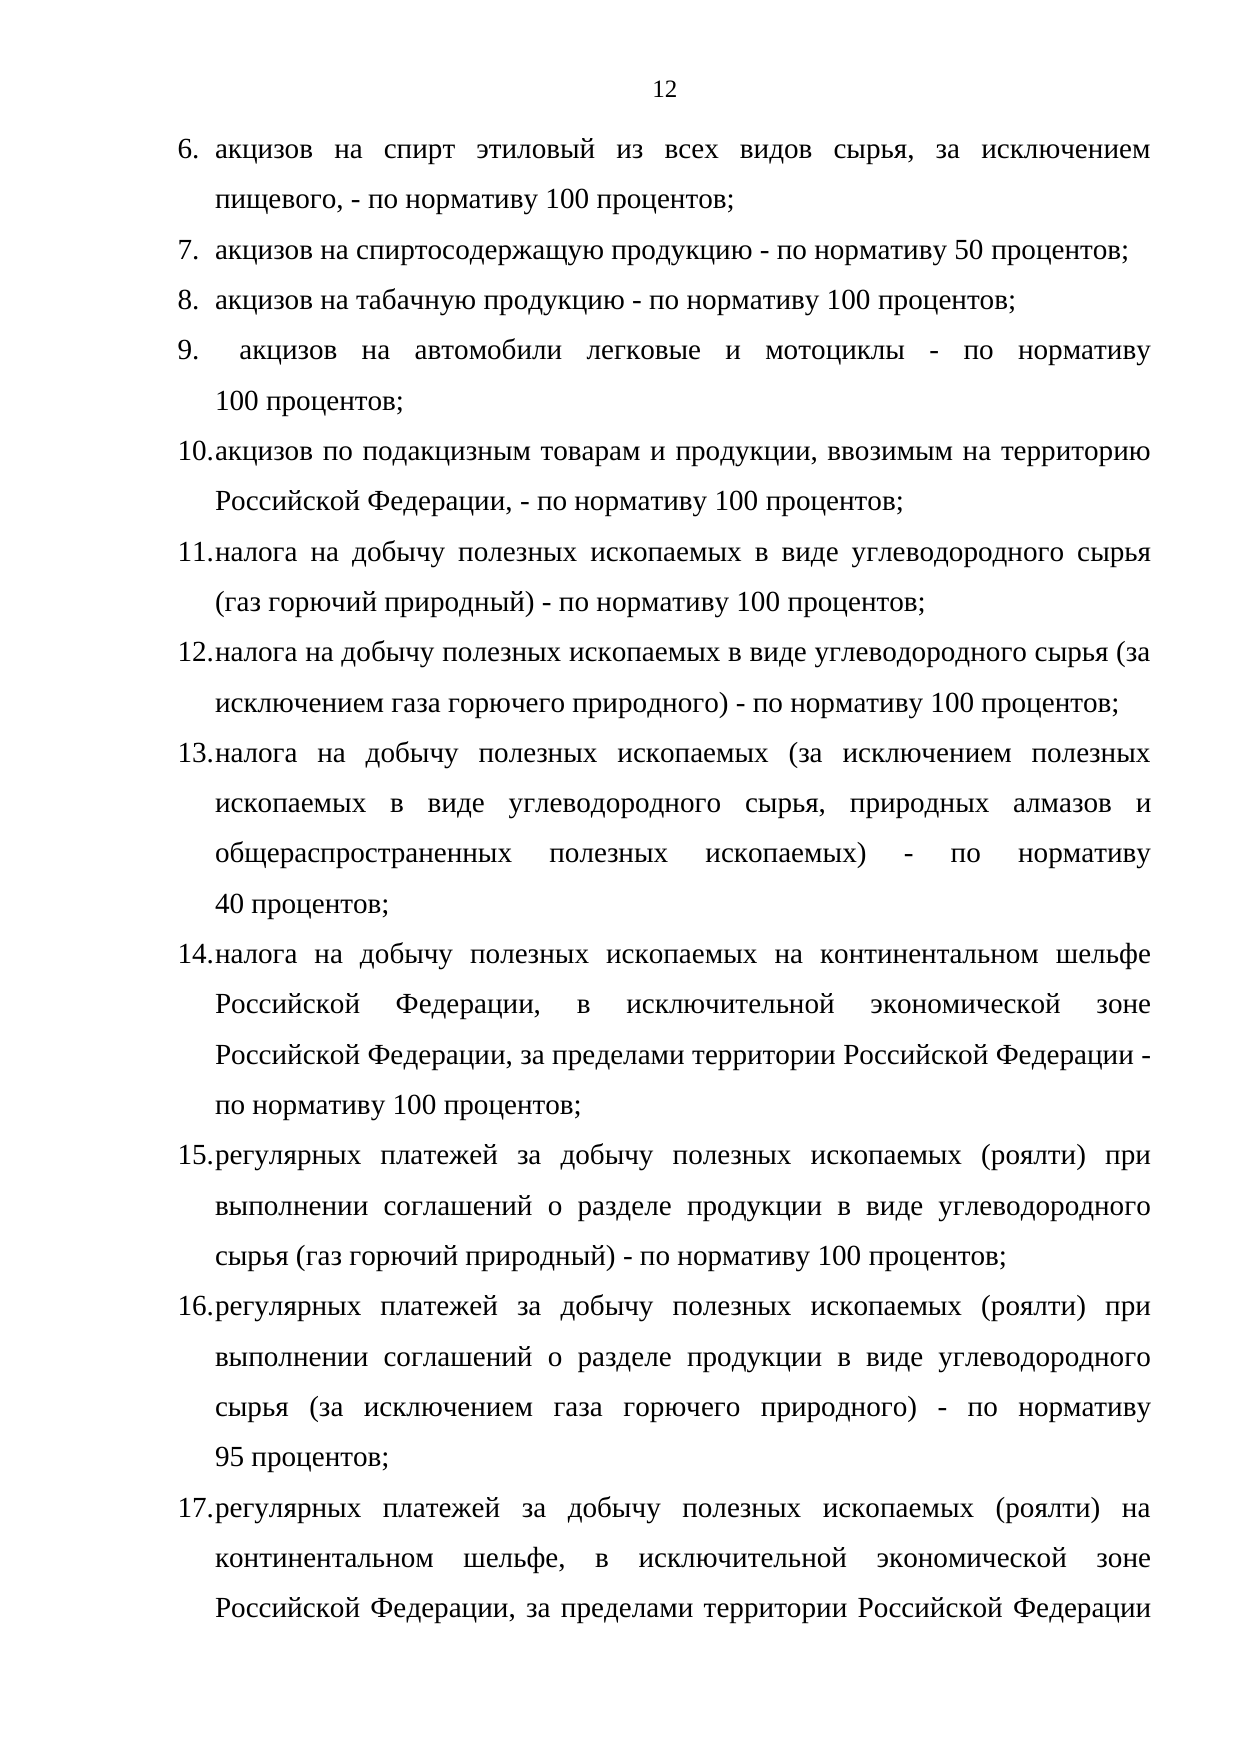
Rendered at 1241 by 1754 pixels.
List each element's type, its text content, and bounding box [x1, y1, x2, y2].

list регулярных платежей за добычу полезных ископаемых (роялти) при выполнении соглашений о разделе продукции в виде углеводородного сырья (за исключением газа горючего природного) - по нормативу 95 процентов; [177, 1288, 1152, 1473]
list регулярных платежей за добычу полезных ископаемых (роялти) при выполнении соглашений о разделе продукции в виде углеводородного сырья (газ горючий природный) - по нормативу 100 процентов; [177, 1137, 1152, 1272]
list налога на добычу полезных ископаемых на континентальном шельфе Российской Федерации, в исключительной экономической зоне Российской Федерации, за пределами территории Российской Федерации - по нормативу 100 процентов; [177, 936, 1152, 1121]
list акцизов на спирт этиловый из всех видов сырья, за исключением пищевого, - по нормативу 100 процентов; [177, 131, 1152, 215]
list акцизов на спиртосодержащую продукцию - по нормативу 50 процентов; [177, 232, 1152, 265]
list налога на добычу полезных ископаемых в виде углеводородного сырья (газ горючий природный) - по нормативу 100 процентов; [177, 534, 1152, 618]
list акцизов на табачную продукцию - по нормативу 100 процентов; [177, 282, 1152, 316]
list акцизов по подакцизным товарам и продукции, ввозимым на территорию Российской Федерации, - по нормативу 100 процентов; [177, 433, 1152, 517]
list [177, 1490, 1152, 1624]
list налога на добычу полезных ископаемых в виде углеводородного сырья (за исключением газа горючего природного) - по нормативу 100 процентов; [177, 634, 1152, 718]
list налога на добычу полезных ископаемых (за исключением полезных ископаемых в виде углеводородного сырья, природных алмазов и общераспространенных полезных ископаемых) - по нормативу 40 процентов; [177, 735, 1152, 919]
list акцизов на автомобили легковые и мотоциклы - по нормативу 100 процентов; [177, 332, 1152, 416]
